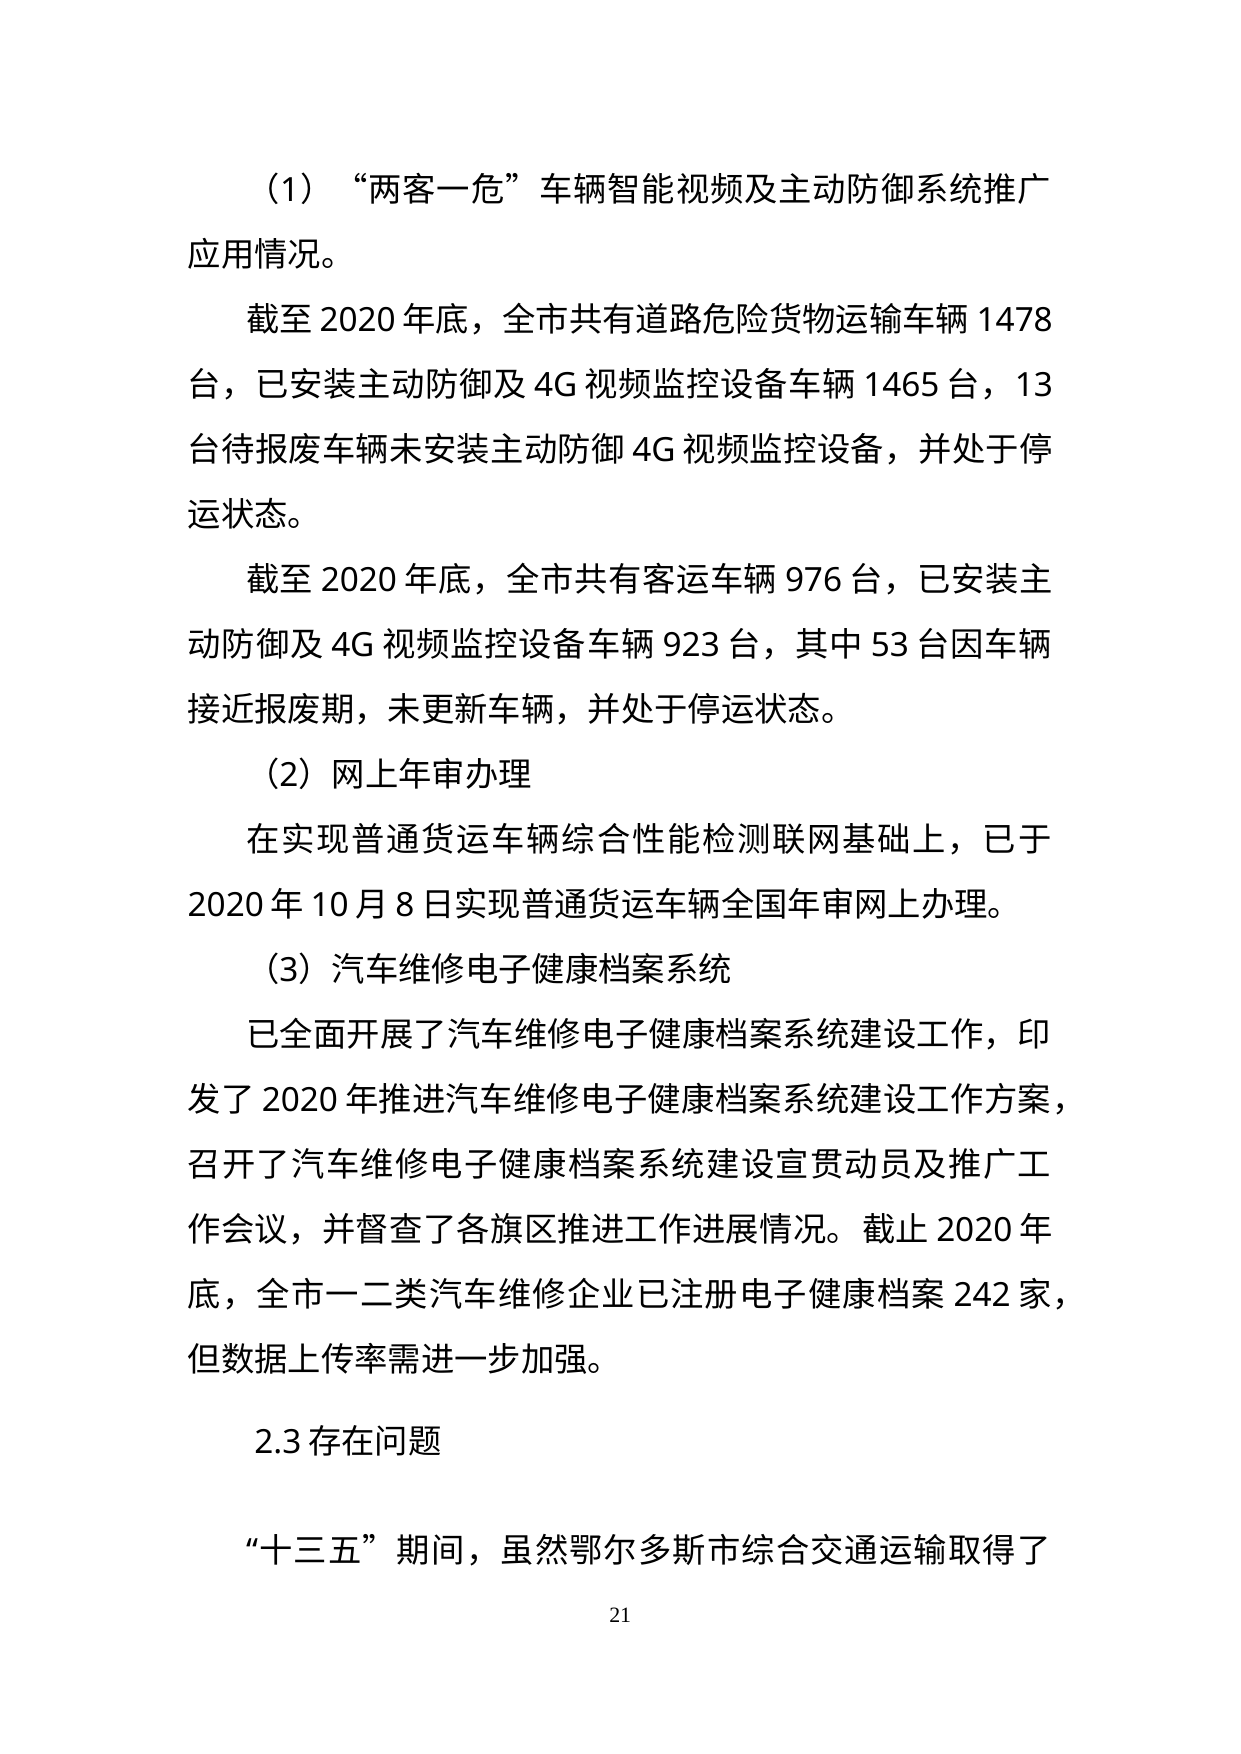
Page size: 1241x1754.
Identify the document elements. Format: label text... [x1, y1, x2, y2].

text 截至2020年底，全市共有道路危险货物运输车辆1478台，已安装主动防御及4G视频监控设备车辆1465台，13台待报废车辆未安装主动防御4G视频监控设备，并处于停运状态。 [187, 285, 1053, 545]
text （2）网上年审办理 [187, 740, 1053, 805]
text 在实现普通货运车辆综合性能检测联网基础上，已于2020年10月8日实现普通货运车辆全国年审网上办理。 [187, 805, 1053, 935]
subtitle 2.3存在问题 [187, 1407, 1053, 1472]
text （3）汽车维修电子健康档案系统 [187, 935, 1053, 1000]
text 已全面开展了汽车维修电子健康档案系统建设工作，印发了2020年推进汽车维修电子健康档案系统建设工作方案，召开了汽车维修电子健康档案系统建设宣贯动员及推广工作会议，并督查了各旗区推进工作进展情况。截止2020年底，全市一二类汽车维修企业已注册电子健康档案242家，但数据上传率需进一步加强。 [187, 1000, 1053, 1390]
text 截至2020年底，全市共有客运车辆976台，已安装主动防御及4G视频监控设备车辆923台，其中53台因车辆接近报废期，未更新车辆，并处于停运状态。 [187, 545, 1053, 740]
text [187, 1524, 1053, 1572]
text （1）“两客一危”车辆智能视频及主动防御系统推广应用情况。 [187, 155, 1053, 285]
